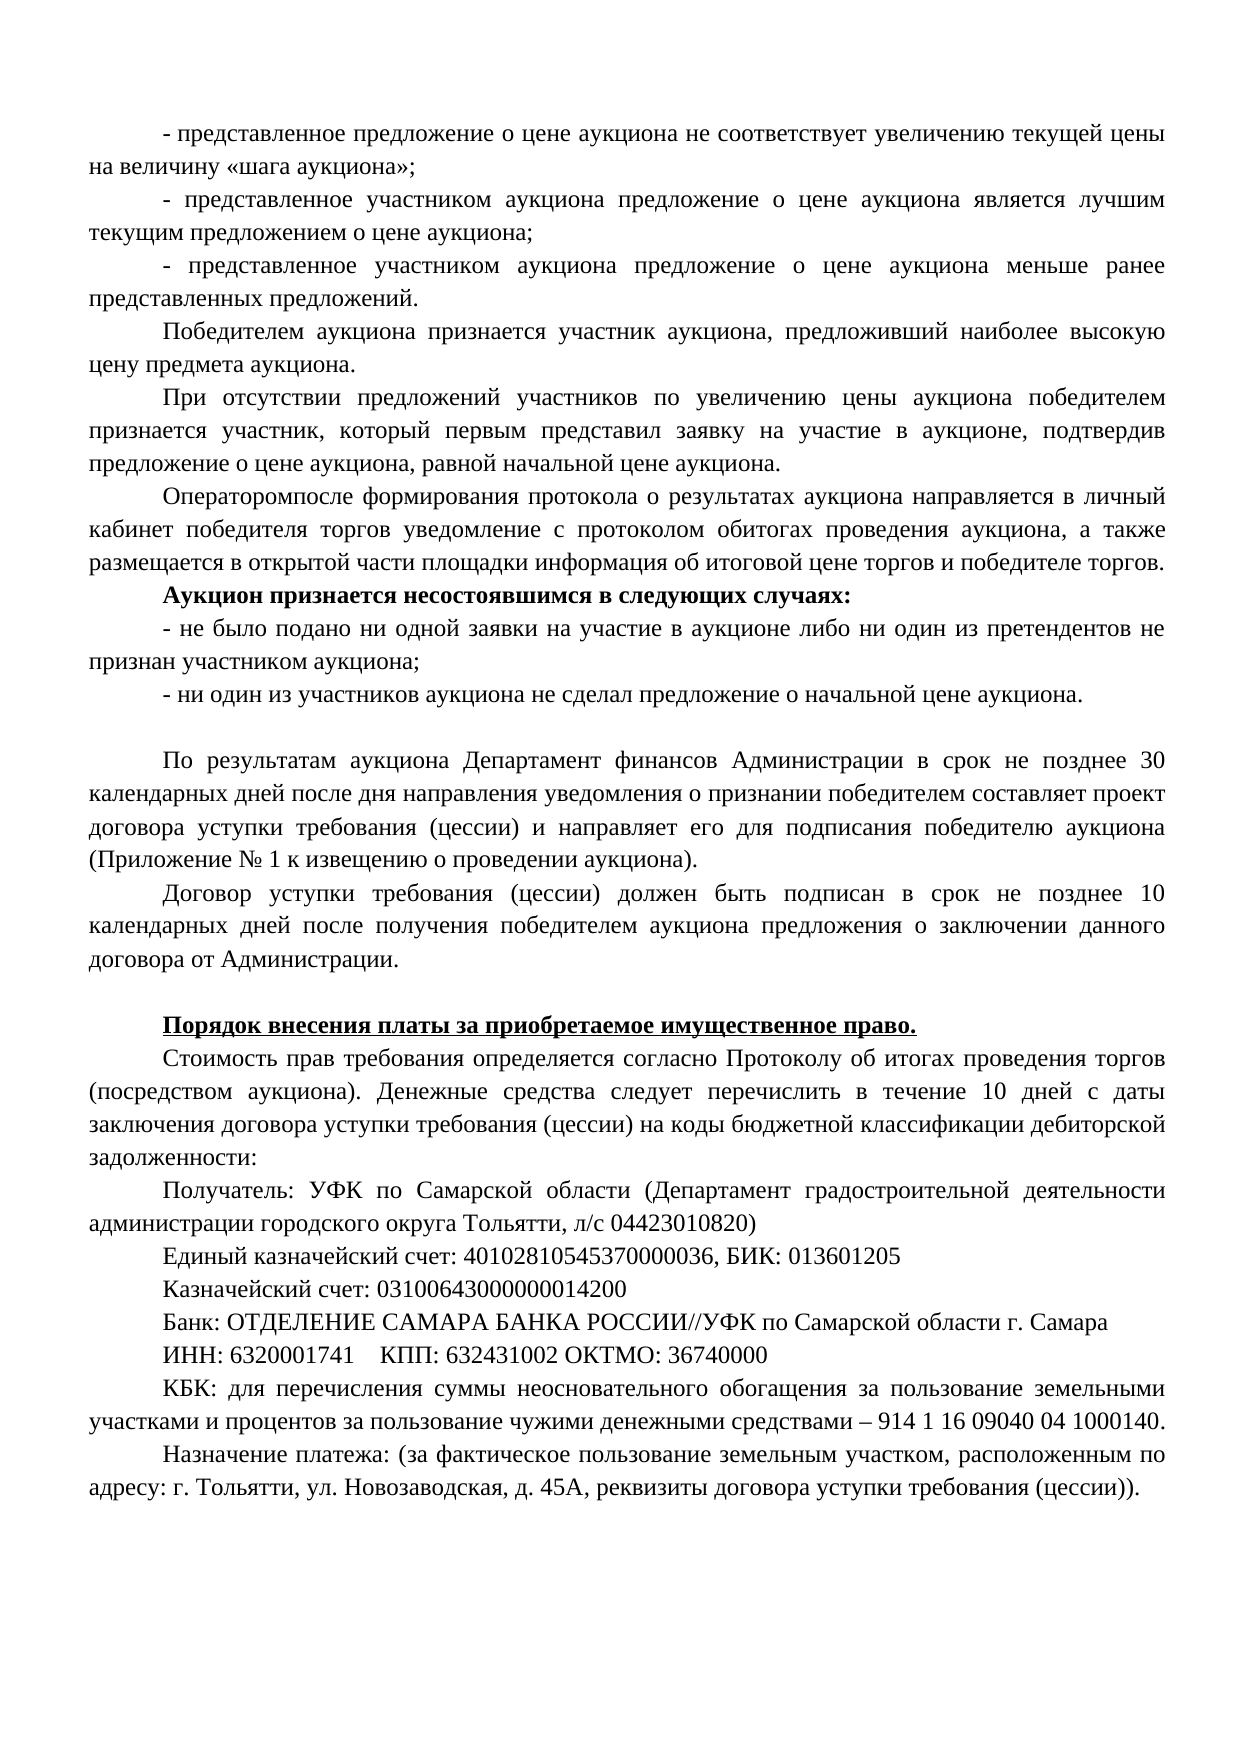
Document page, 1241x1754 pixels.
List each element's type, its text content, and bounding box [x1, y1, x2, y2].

text - представленное участником аукциона предложение о цене аукциона является лучшим текущим предложением о цене аукциона; [89, 184, 1167, 246]
text Договор уступки требования (цессии) должен быть подписан в срок не позднее 10 календарных дней после получения победителем аукциона предложения о заключении данного договора от Администрации. [89, 878, 1167, 972]
text Операторомпосле формирования протокола о результатах аукциона направляется в личный кабинет победителя торгов уведомление с протоколом обитогах проведения аукциона, а также размещается в открытой части площадки информация об итоговой цене торгов и победителе торгов. [89, 481, 1167, 576]
text Получатель: УФК по Самарской области (Департамент градостроительной деятельности администрации городского округа Тольятти, л/с 04423010820) [89, 1175, 1167, 1237]
text Единый казначейский счет: 40102810545370000036, БИК: 013601205 [89, 1241, 1167, 1269]
text Порядок внесения платы за приобретаемое имущественное право. [89, 1010, 1167, 1038]
text - представленное предложение о цене аукциона не соответствует увеличению текущей цены на величину «шага аукциона»; [89, 118, 1167, 180]
text Стоимость прав требования определяется согласно Протоколу об итогах проведения торгов (посредством аукциона). Денежные средства следует перечислить в течение 10 дней с даты заключения договора уступки требования (цессии) на коды бюджетной классификации дебиторской задолженности: [89, 1043, 1167, 1171]
text Банк: ОТДЕЛЕНИЕ САМАРА БАНКА РОССИИ//УФК по Самарской области г. Самара [89, 1307, 1167, 1336]
text - не было подано ни одной заявки на участие в аукционе либо ни один из претендентов не признан участником аукциона; [89, 613, 1167, 675]
text Казначейский счет: 03100643000000014200 [89, 1274, 1167, 1303]
text ИНН: 6320001741 КПП: 632431002 ОКТМО: 36740000 [89, 1340, 1167, 1369]
text КБК: для перечисления суммы неосновательного обогащения за пользование земельными участками и процентов за пользование чужими денежными средствами – 914 1 16 09040 04 1000140. [89, 1373, 1167, 1435]
text - ни один из участников аукциона не сделал предложение о начальной цене аукциона. [89, 679, 1167, 708]
text - представленное участником аукциона предложение о цене аукциона меньше ранее представленных предложений. [89, 250, 1167, 312]
text Победителем аукциона признается участник аукциона, предложивший наиболее высокую цену предмета аукциона. [89, 316, 1167, 378]
text При отсутствии предложений участников по увеличению цены аукциона победителем признается участник, который первым представил заявку на участие в аукционе, подтвердив предложение о цене аукциона, равной начальной цене аукциона. [89, 382, 1167, 477]
text По результатам аукциона Департамент финансов Администрации в срок не позднее 30 календарных дней после дня направления уведомления о признании победителем составляет проект договора уступки требования (цессии) и направляет его для подписания победителю аукциона (Приложение № 1 к извещению о проведении аукциона). [89, 746, 1167, 873]
text Назначение платежа: (за фактическое пользование земельным участком, расположенным по адресу: г. Тольятти, ул. Новозаводская, д. 45А, реквизиты договора уступки требования (цессии)). [89, 1439, 1167, 1501]
text Аукцион признается несостоявшимся в следующих случаях: [89, 580, 1167, 609]
